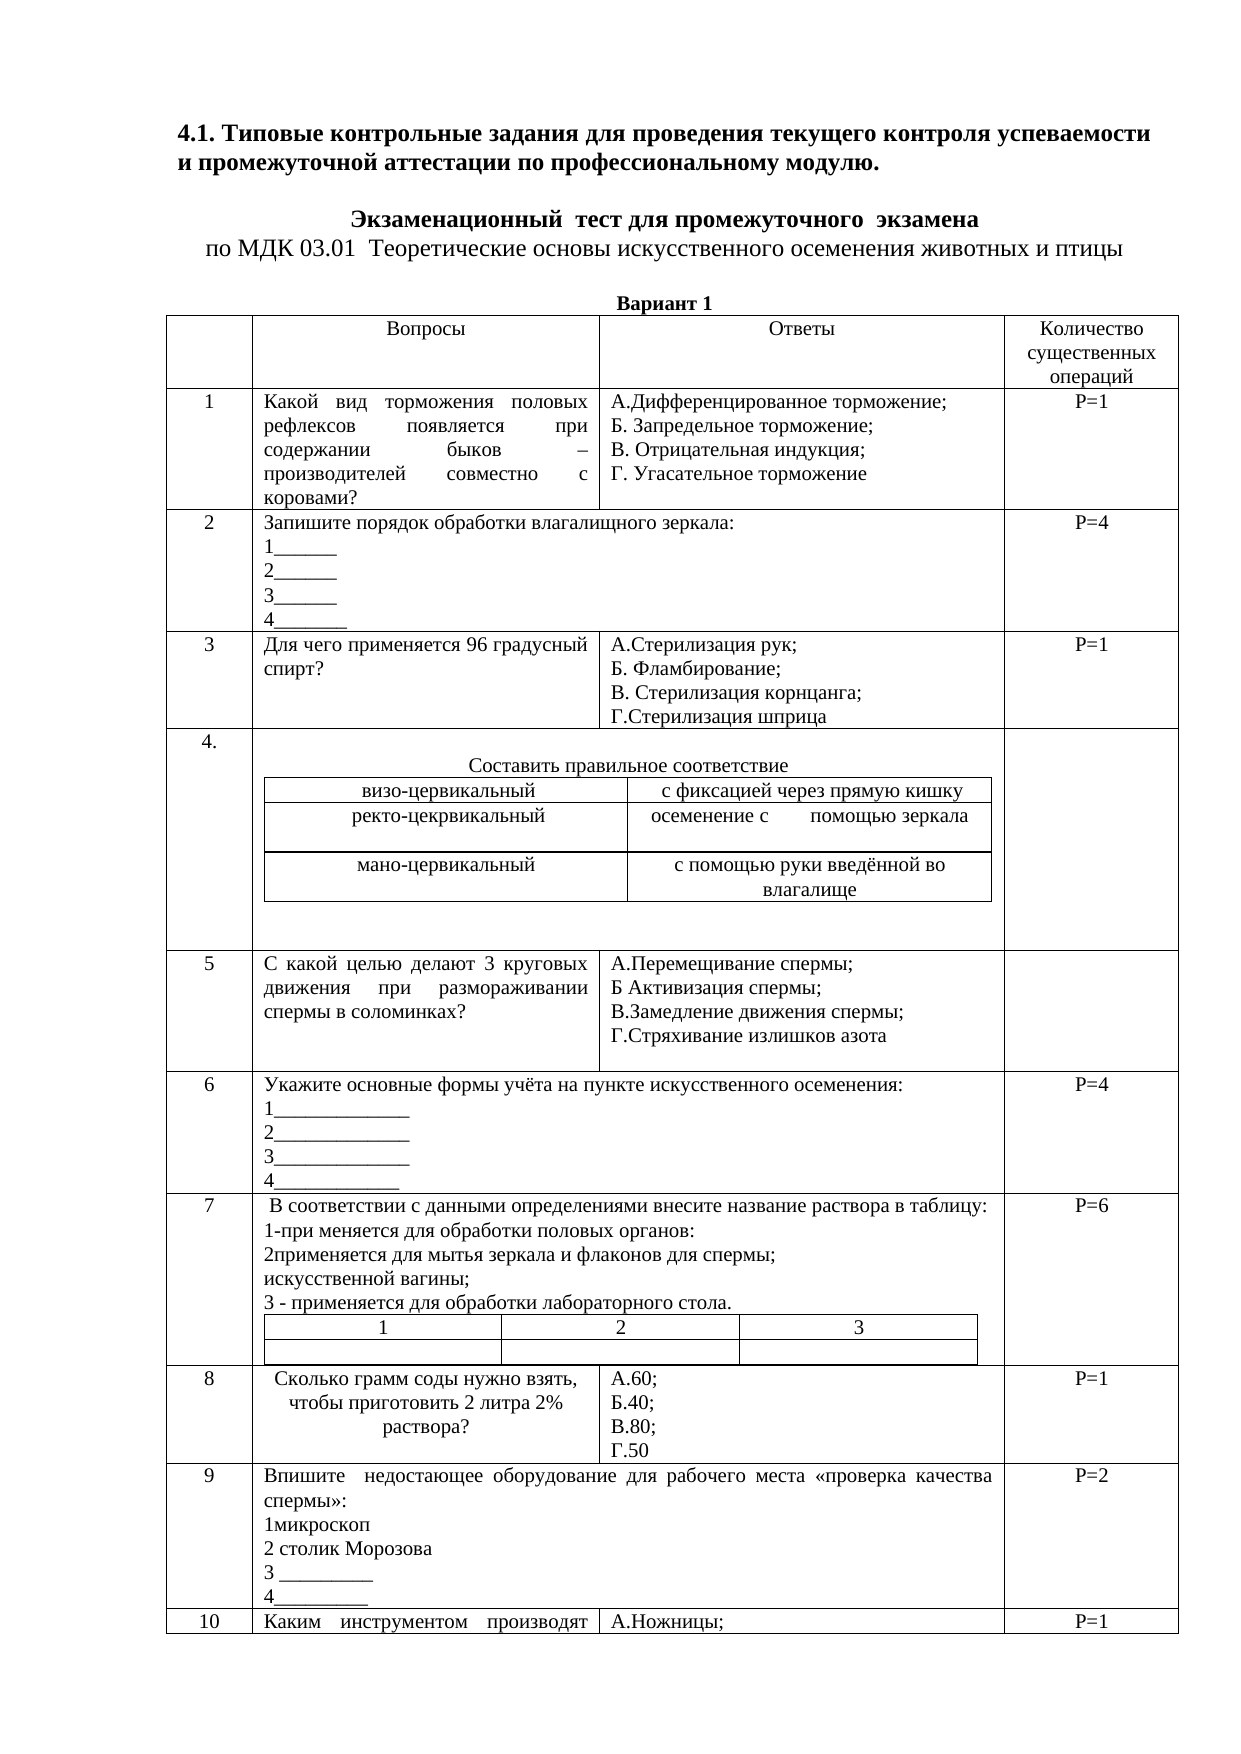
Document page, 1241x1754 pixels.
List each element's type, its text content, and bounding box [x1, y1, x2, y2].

table_cell С какой целью делают 3 круговых движения при размораживании спермы в соломинках? [253, 951, 599, 1071]
table_cell [1005, 951, 1178, 1071]
table_cell 9 [167, 1464, 252, 1608]
table_cell Р=4 [1005, 1072, 1178, 1192]
table_header [167, 316, 252, 388]
table_cell Р=1 [1005, 632, 1178, 728]
table_cell Р=1 [1005, 389, 1178, 509]
table_cell 5 [167, 951, 252, 1071]
table_cell Укажите основные формы учёта на пункте искусственного осеменения: 1_____________ 2_____________ 3_____________ 4____________ [253, 1072, 1004, 1192]
text Экзаменационный тест для промежуточного экзамена [177, 204, 1152, 233]
text по МДК 03.01 Теоретические основы искусственного осеменения животных и птицы [177, 233, 1152, 262]
table_cell А.Дифференцированное торможение; Б. Запредельное торможение; В. Отрицательная индукция; Г. Угасательное торможение [600, 389, 1004, 509]
table_cell Впишите недостающее оборудование для рабочего места «проверка качества спермы»: 1микроскоп 2 столик Морозова 3 _________ 4_________ [253, 1464, 1004, 1608]
table_cell 3 [167, 632, 252, 728]
table_cell Для чего применяется 96 градусный спирт? [253, 632, 599, 728]
table_cell Сколько грамм соды нужно взять, чтобы приготовить 2 литра 2% раствора? [253, 1366, 599, 1462]
table_cell 2 [167, 510, 252, 631]
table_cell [600, 1609, 1004, 1633]
table_header Вопросы [253, 316, 599, 388]
table_cell Составить правильное соответствие [253, 729, 1004, 950]
text 4.1. Типовые контрольные задания для проведения текущего контроля успеваемости и промежуточной аттестации по профессиональному модулю. [177, 118, 1152, 176]
table_cell А.Стерилизация рук; Б. Фламбирование; В. Стерилизация корнцанга; Г.Стерилизация шприца [600, 632, 1004, 728]
table_header Количество существенных операций [1005, 316, 1178, 388]
table_cell Какой вид торможения половых рефлексов появляется при содержании быков – производителей совместно с коровами? [253, 389, 599, 509]
table_cell 10 [167, 1609, 252, 1633]
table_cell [253, 1609, 599, 1633]
table_cell Р=1 [1005, 1609, 1178, 1633]
table_cell 1 [167, 389, 252, 509]
table_cell Р=4 [1005, 510, 1178, 631]
table_cell В соответствии с данными определениями внесите название раствора в таблицу: 1-при меняется для обработки половых органов: 2применяется для мытья зеркала и флаконов для спермы; искусственной вагины; 3 - применяется для обработки лабораторного стола. [253, 1194, 1004, 1365]
table_cell [1005, 729, 1178, 950]
table_cell А.Перемещивание спермы; Б Активизация спермы; В.Замедление движения спермы; Г.Стряхивание излишков азота [600, 951, 1004, 1071]
table_cell 6 [167, 1072, 252, 1192]
table_cell Запишите порядок обработки влагалищного зеркала: 1______ 2______ 3______ 4_______ [253, 510, 1004, 631]
table_cell 4. [167, 729, 252, 950]
table_header Ответы [600, 316, 1004, 388]
table_cell А.60; Б.40; В.80; Г.50 [600, 1366, 1004, 1462]
table_cell Р=2 [1005, 1464, 1178, 1608]
table_cell Р=1 [1005, 1366, 1178, 1462]
table_cell 8 [167, 1366, 252, 1462]
text Вариант 1 [177, 291, 1152, 315]
table_cell 7 [167, 1194, 252, 1365]
table_cell Р=6 [1005, 1194, 1178, 1365]
